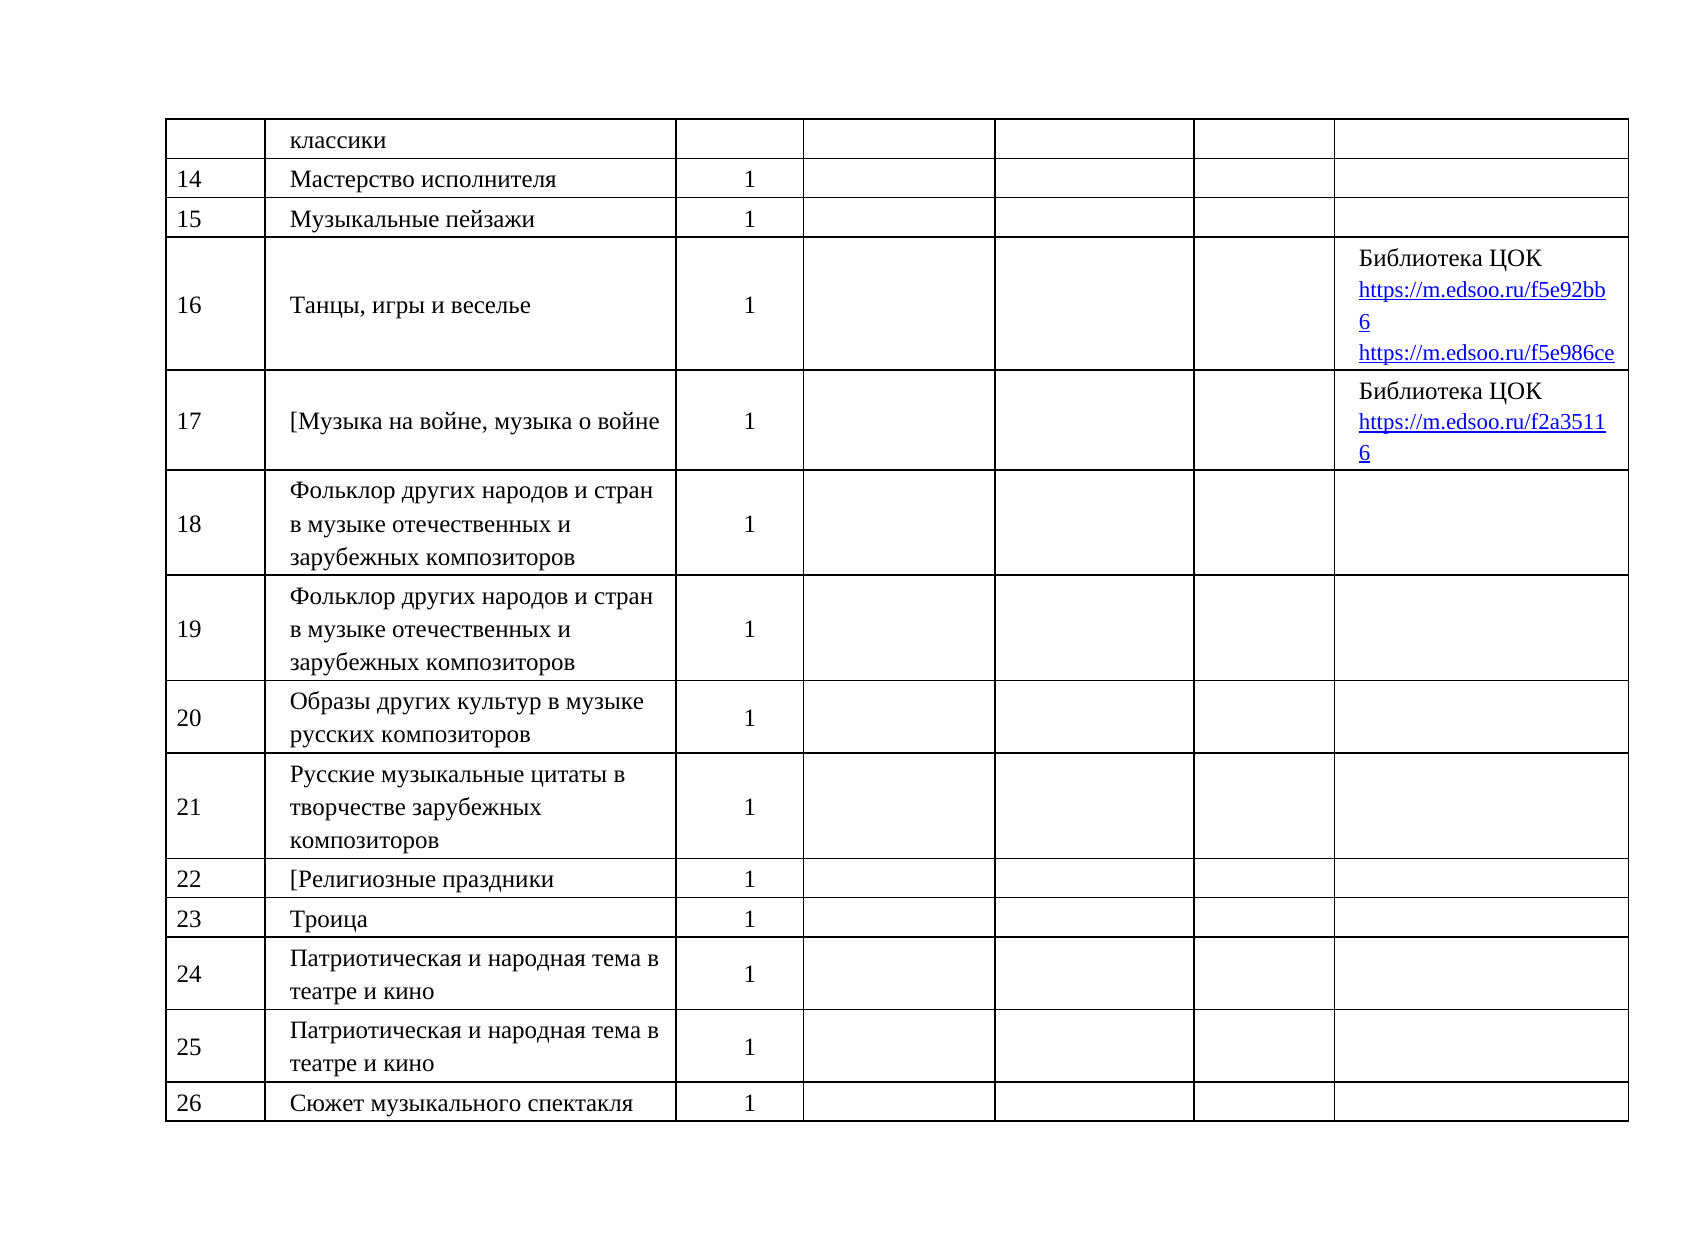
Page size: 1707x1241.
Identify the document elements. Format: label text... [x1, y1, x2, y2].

table_cell [1335, 898, 1628, 936]
table_cell Русские музыкальные цитаты в творчестве зарубежных композиторов [266, 754, 675, 857]
table_cell [1195, 938, 1334, 1009]
table_cell [996, 754, 1193, 857]
table_cell [996, 1010, 1193, 1081]
table_cell 1 [677, 681, 803, 752]
table_cell [804, 371, 994, 469]
table_cell [804, 1010, 994, 1081]
table_cell [Музыка на войне, музыка о войне [266, 371, 675, 469]
table_cell 25 [167, 1010, 264, 1081]
table_cell Танцы, игры и веселье [266, 238, 675, 369]
table_cell 1 [677, 576, 803, 680]
table_cell [996, 471, 1193, 574]
table_cell [996, 859, 1193, 897]
table_cell [804, 238, 994, 369]
table_cell [1335, 938, 1628, 1009]
table_cell 21 [167, 754, 264, 857]
table_cell [996, 159, 1193, 197]
table_cell [804, 471, 994, 574]
table_cell 17 [167, 371, 264, 469]
table_cell 20 [167, 681, 264, 752]
table_cell [1335, 754, 1628, 857]
table_cell [804, 859, 994, 897]
table_cell [996, 120, 1193, 157]
table_cell Музыкальные пейзажи [266, 198, 675, 236]
table_cell [1335, 1083, 1628, 1120]
table_cell [1195, 898, 1334, 936]
table_cell [1195, 371, 1334, 469]
table_cell [804, 898, 994, 936]
table_cell 1 [677, 938, 803, 1009]
table_cell [996, 371, 1193, 469]
table_cell [1195, 159, 1334, 197]
table_cell Мастерство исполнителя [266, 159, 675, 197]
table_cell Патриотическая и народная тема в театре и кино [266, 1010, 675, 1081]
table_cell 1 [677, 754, 803, 857]
table_cell 18 [167, 471, 264, 574]
table_cell 1 [677, 471, 803, 574]
table_cell [804, 198, 994, 236]
table_cell [1335, 859, 1628, 897]
table_cell 24 [167, 938, 264, 1009]
table_cell Патриотическая и народная тема в театре и кино [266, 938, 675, 1009]
table_cell 19 [167, 576, 264, 680]
table_cell [804, 120, 994, 157]
table_cell [1195, 1083, 1334, 1120]
table_cell [1335, 1010, 1628, 1081]
table_cell [996, 1083, 1193, 1120]
table_cell 26 [167, 1083, 264, 1120]
table_cell [1195, 120, 1334, 157]
table_cell [996, 198, 1193, 236]
table_cell 14 [167, 159, 264, 197]
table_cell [266, 120, 675, 157]
table_cell [804, 1083, 994, 1120]
table_cell [804, 938, 994, 1009]
table_cell 1 [677, 859, 803, 897]
table_cell [996, 681, 1193, 752]
table_cell Библиотека ЦОК https://m.edsoo.ru/f5e92bb6 https://m.edsoo.ru/f5e986ce [1335, 238, 1628, 369]
table_cell [Религиозные праздники [266, 859, 675, 897]
table_cell Образы других культур в музыке русских композиторов [266, 681, 675, 752]
table_cell [1195, 754, 1334, 857]
table_cell [996, 576, 1193, 680]
table_cell [804, 681, 994, 752]
table_cell Фольклор других народов и стран в музыке отечественных и зарубежных композиторов [266, 471, 675, 574]
table_cell 1 [677, 898, 803, 936]
table_cell [1195, 681, 1334, 752]
table_cell [996, 898, 1193, 936]
table_cell Фольклор других народов и стран в музыке отечественных и зарубежных композиторов [266, 576, 675, 680]
table_cell [1195, 238, 1334, 369]
table_cell [1335, 471, 1628, 574]
table_cell [804, 576, 994, 680]
table_cell 1 [677, 159, 803, 197]
table_cell [804, 159, 994, 197]
table_cell 1 [677, 371, 803, 469]
table_cell [804, 754, 994, 857]
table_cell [266, 1083, 675, 1120]
table_cell 1 [677, 1083, 803, 1120]
table_cell [1335, 159, 1628, 197]
table_cell [1335, 120, 1628, 157]
table_cell 22 [167, 859, 264, 897]
table_cell 1 [677, 198, 803, 236]
table_cell Троица [266, 898, 675, 936]
table_cell 1 [677, 120, 803, 157]
table_cell Библиотека ЦОК https://m.edsoo.ru/f2a35116 [1335, 371, 1628, 469]
table_cell [996, 238, 1193, 369]
table_cell [1195, 198, 1334, 236]
table_cell [996, 938, 1193, 1009]
table_cell 13 [167, 120, 264, 157]
table_cell [1335, 681, 1628, 752]
table_cell 16 [167, 238, 264, 369]
table_cell [1335, 198, 1628, 236]
table_cell [1195, 1010, 1334, 1081]
table_cell 23 [167, 898, 264, 936]
table_cell [1335, 576, 1628, 680]
table_cell [1195, 576, 1334, 680]
table_cell 15 [167, 198, 264, 236]
table_cell 1 [677, 238, 803, 369]
table_cell 1 [677, 1010, 803, 1081]
table_cell [1195, 471, 1334, 574]
table_cell [1195, 859, 1334, 897]
